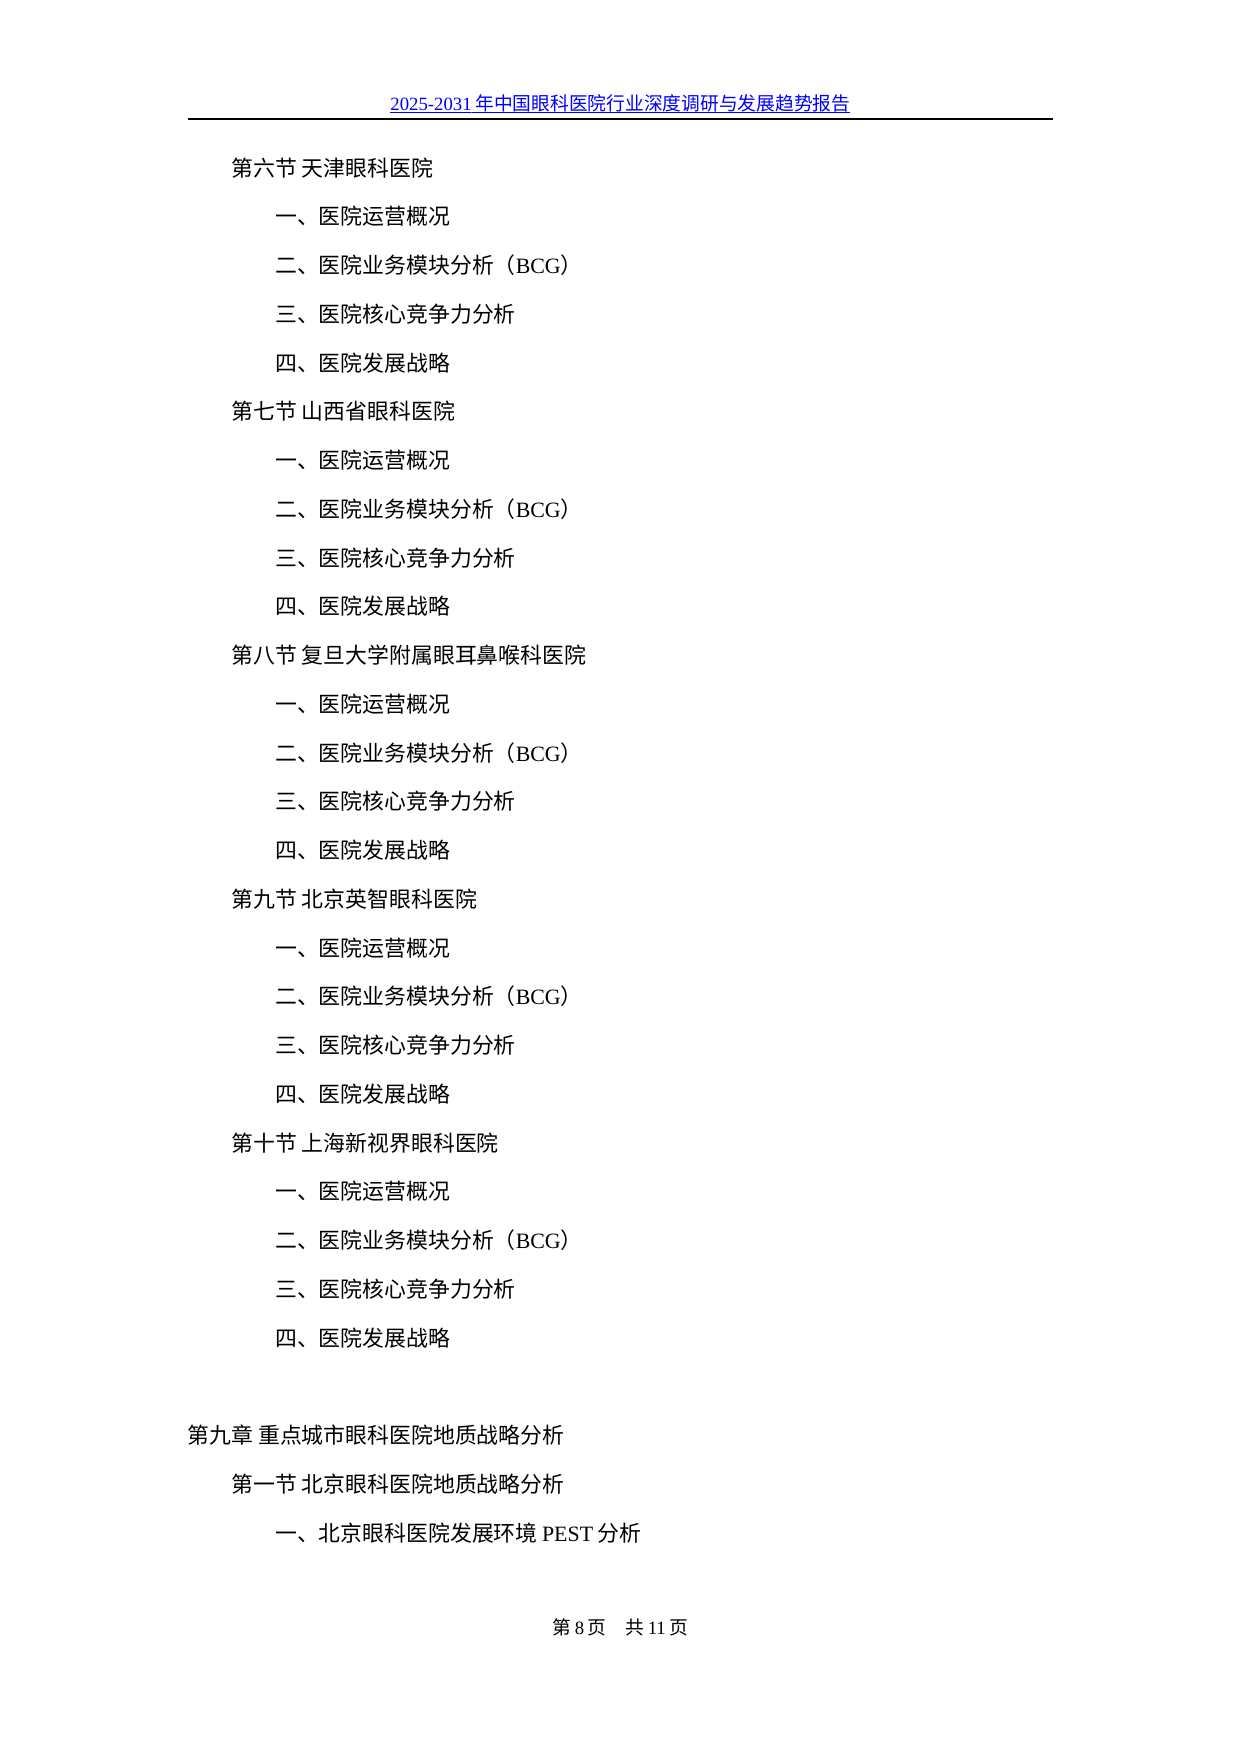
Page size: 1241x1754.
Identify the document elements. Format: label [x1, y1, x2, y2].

text [187, 150, 1053, 1548]
